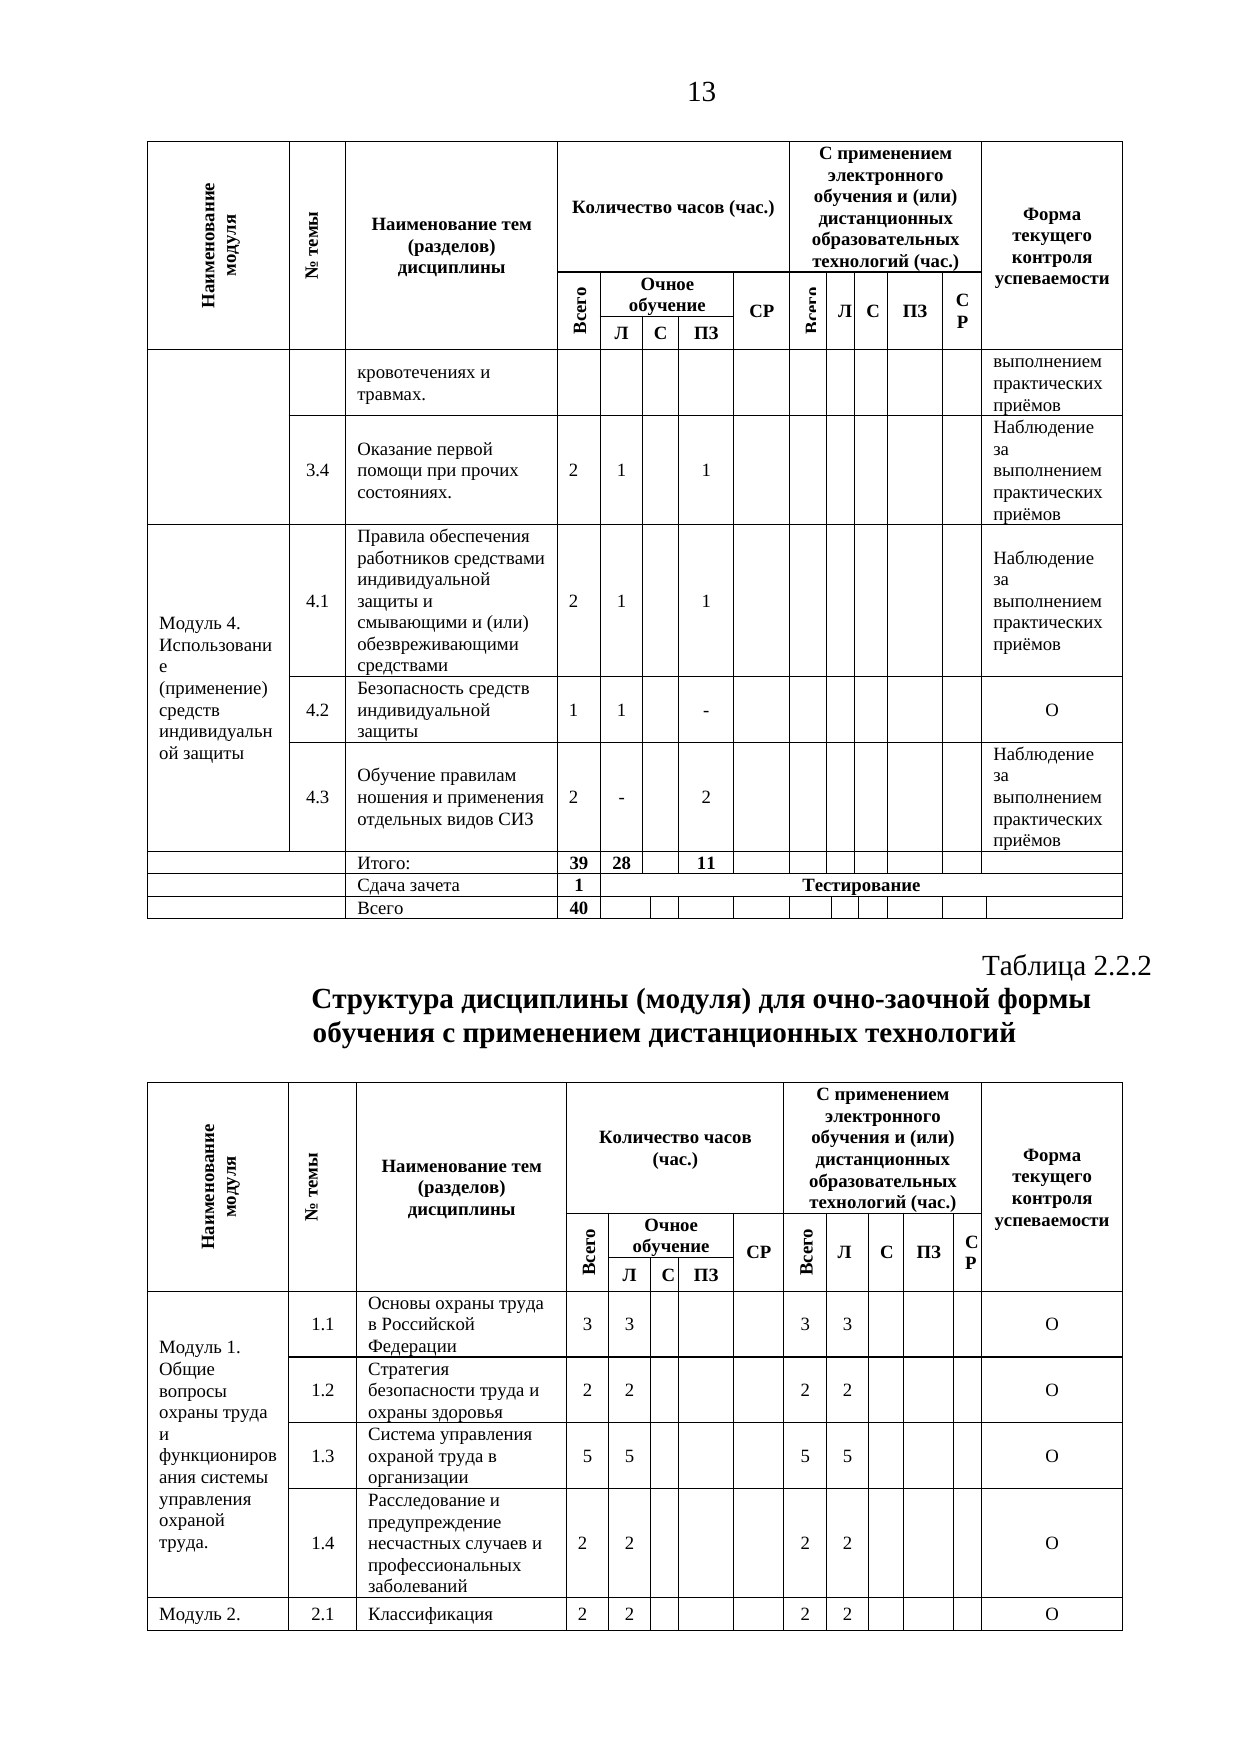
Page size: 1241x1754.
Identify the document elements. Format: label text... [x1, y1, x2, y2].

table_cell - [679, 677, 733, 742]
table_cell Основы охраны труда в Российской Федерации [357, 1292, 566, 1356]
table_cell 1 [601, 677, 642, 742]
table_cell 4.2 [290, 677, 345, 742]
table_cell [734, 1489, 783, 1597]
table_cell СР [954, 1214, 981, 1291]
table_cell 1 [679, 350, 733, 415]
table_cell О [982, 1358, 1122, 1422]
table_header С применением электронного обучения и (или) дистанционных образовательных технологий (час.) [790, 142, 981, 271]
table_cell Л [601, 317, 642, 349]
table_header № темы [290, 142, 345, 349]
table_cell [827, 525, 854, 676]
table_cell [734, 1358, 783, 1422]
table_cell 1 [601, 525, 642, 676]
table_cell [943, 743, 981, 851]
table_cell [904, 1598, 953, 1630]
table_cell ПЗ [679, 1258, 733, 1291]
table_cell [679, 1292, 733, 1356]
table_cell Очное обучение [601, 273, 733, 316]
table_cell [643, 677, 678, 742]
table_cell СР [734, 1214, 783, 1291]
table_cell 2 [558, 525, 600, 676]
table_cell Тестирование [601, 874, 1122, 896]
table_cell [679, 1358, 733, 1422]
table_cell [827, 416, 854, 524]
table_cell [943, 852, 981, 873]
table_header Наименование модуля [148, 142, 289, 349]
table_cell 1.4 [289, 1489, 356, 1597]
table_cell 39 [558, 852, 600, 873]
table_cell Модуль 1. Общие вопросы охраны труда и функционирования системы управления охраной труда. [148, 1292, 288, 1597]
table_cell [954, 1489, 981, 1597]
table_cell 4.3 [290, 743, 345, 851]
table_header Форма текущего контроля успеваемости [982, 1083, 1122, 1291]
table_cell 3 [827, 1292, 868, 1356]
table_cell [904, 1292, 953, 1356]
table_cell [982, 852, 1122, 873]
table_cell ПЗ [679, 317, 733, 349]
table_cell [148, 874, 345, 896]
table_cell [855, 852, 887, 873]
table_cell [888, 897, 942, 918]
table_cell Л [827, 273, 854, 349]
table_cell [954, 1358, 981, 1422]
table_header Наименование тем (разделов) дисциплины [357, 1083, 566, 1291]
table_cell [954, 1423, 981, 1488]
table_cell 1 [558, 677, 600, 742]
table_cell 2 [567, 1358, 608, 1422]
table_cell [904, 1489, 953, 1597]
table_cell [827, 350, 854, 415]
table_cell [601, 897, 650, 918]
table_cell [904, 1423, 953, 1488]
table_cell Очное обучение [609, 1214, 733, 1257]
table_cell [888, 350, 942, 415]
table_cell [643, 525, 678, 676]
table_cell [734, 1598, 783, 1630]
table_cell [869, 1489, 903, 1597]
table_cell 2 [609, 1598, 650, 1630]
table_cell С [869, 1214, 903, 1291]
table_cell Итого: [346, 852, 557, 873]
table_cell 3 [567, 1292, 608, 1356]
table_cell Наблюдение за выполнением практических приёмов [982, 416, 1122, 524]
table_cell 11 [679, 852, 733, 873]
table_cell [734, 350, 789, 415]
text Таблица 2.2.2 [177, 948, 1152, 982]
table_cell [734, 416, 789, 524]
table_cell Всего [567, 1214, 608, 1291]
table_cell [832, 897, 858, 918]
table_cell [790, 897, 831, 918]
table_cell 3 [784, 1292, 826, 1356]
table_cell 2.1 [289, 1598, 356, 1630]
table_cell Всего [790, 273, 826, 349]
table_cell [904, 1358, 953, 1422]
table_cell [790, 525, 826, 676]
table_cell [943, 350, 981, 415]
table_cell [888, 852, 942, 873]
table_cell Л [827, 1214, 868, 1291]
table_cell [679, 897, 733, 918]
table_cell 2 [558, 743, 600, 851]
table_cell Оказание первой помощи при наружных кровотечениях и травмах. [346, 350, 557, 415]
table_cell 2 [567, 1489, 608, 1597]
table_cell 4.1 [290, 525, 345, 676]
table_header Наименование модуля [148, 1083, 288, 1291]
table_cell 2 [827, 1598, 868, 1630]
table_cell О [982, 1598, 1122, 1630]
table_cell - [601, 743, 642, 851]
table_cell [790, 350, 826, 415]
table_cell Стратегия безопасности труда и охраны здоровья [357, 1358, 566, 1422]
table_cell 1 [601, 416, 642, 524]
table_cell [954, 1598, 981, 1630]
table_cell 2 [679, 743, 733, 851]
table_cell Модуль 4. Использование (применение) средств индивидуальной защиты [148, 525, 289, 851]
table_cell [148, 852, 289, 873]
table_cell [855, 677, 887, 742]
table_cell СР [734, 273, 789, 349]
table_cell 1 [601, 350, 642, 415]
table_cell Наблюдение за выполнением практических приёмов [982, 350, 1122, 415]
table_cell [943, 416, 981, 524]
table_cell [679, 1423, 733, 1488]
table_cell 3.3 [290, 350, 345, 415]
table_cell [289, 852, 345, 873]
table_cell С [855, 273, 887, 349]
table_cell [943, 897, 986, 918]
table_header С применением электронного обучения и (или) дистанционных образовательных технологий (час.) [784, 1083, 981, 1213]
table_cell 2 [567, 1598, 608, 1630]
table_cell [790, 677, 826, 742]
table_cell [651, 1423, 678, 1488]
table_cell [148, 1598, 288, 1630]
table_cell 3.4 [290, 416, 345, 524]
table_cell ПЗ [888, 273, 942, 349]
table_cell [987, 897, 1122, 918]
table_cell [888, 416, 942, 524]
table_cell [651, 1598, 678, 1630]
table_cell О [982, 677, 1122, 742]
table_cell [679, 1598, 733, 1630]
table_cell 3 [609, 1292, 650, 1356]
table_cell [888, 743, 942, 851]
table_cell 2 [784, 1489, 826, 1597]
table_cell [869, 1598, 903, 1630]
table_cell [651, 1489, 678, 1597]
table_cell 5 [827, 1423, 868, 1488]
table_cell [643, 852, 678, 873]
table_cell [827, 677, 854, 742]
table_cell Наблюдение за выполнением практических приёмов [982, 525, 1122, 676]
table_cell 1 [679, 416, 733, 524]
table_cell [734, 677, 789, 742]
table_cell Оказание первой помощи при прочих состояниях. [346, 416, 557, 524]
table_cell 2 [609, 1358, 650, 1422]
table_header Количество часов (час.) [567, 1083, 783, 1213]
table_cell Cдача зачета [346, 874, 557, 896]
table_cell [790, 743, 826, 851]
table_cell [869, 1292, 903, 1356]
table_cell 2 [558, 416, 600, 524]
table_cell [734, 897, 789, 918]
table_cell [651, 897, 678, 918]
table_cell 1.3 [289, 1423, 356, 1488]
table_header Наименование тем (разделов) дисциплины [346, 142, 557, 349]
table_cell [869, 1423, 903, 1488]
table_cell 2 [784, 1358, 826, 1422]
table_cell [855, 416, 887, 524]
table_cell [827, 852, 854, 873]
table_cell [827, 743, 854, 851]
table_cell Обучение правилам ношения и применения отдельных видов СИЗ [346, 743, 557, 851]
table_cell 2 [827, 1358, 868, 1422]
table_cell Всего [558, 273, 600, 349]
table_cell Безопасность средств индивидуальной защиты [346, 677, 557, 742]
table_cell [734, 525, 789, 676]
text Структура дисциплины (модуля) для очно-заочной формы обучения с применением дистанционных технологий [177, 982, 1152, 1049]
table_cell [679, 1489, 733, 1597]
table_cell Всего [784, 1214, 826, 1291]
table_cell [855, 525, 887, 676]
table_cell [888, 677, 942, 742]
table_cell Всего [346, 897, 557, 918]
table_cell 5 [784, 1423, 826, 1488]
table_cell 2 [827, 1489, 868, 1597]
table_cell 5 [567, 1423, 608, 1488]
table_cell [643, 416, 678, 524]
table_cell 1 [558, 874, 600, 896]
table_cell [651, 1292, 678, 1356]
table_cell О [982, 1423, 1122, 1488]
table_cell [943, 677, 981, 742]
table_cell Наблюдение за выполнением практических приёмов [982, 743, 1122, 851]
table_cell [734, 1423, 783, 1488]
table_cell 1.1 [289, 1292, 356, 1356]
table_cell ПЗ [904, 1214, 953, 1291]
table_cell С [643, 317, 678, 349]
table_cell [943, 525, 981, 676]
table_header № темы [289, 1083, 356, 1291]
table_cell 5 [609, 1423, 650, 1488]
table_cell 1 [679, 525, 733, 676]
table_header Форма текущего контроля успеваемости [982, 142, 1122, 349]
table_cell [734, 852, 789, 873]
table_cell [734, 743, 789, 851]
table_header Количество часов (час.) [558, 142, 789, 271]
table_cell Система управления охраной труда в организации [357, 1423, 566, 1488]
table_cell 2 [558, 350, 600, 415]
table_cell О [982, 1489, 1122, 1597]
table_cell Классификация опасностей. Идентификация вредных и (или) опасных производственных факторов на рабочем месте. [357, 1598, 566, 1630]
table_cell Расследование и предупреждение несчастных случаев и профессиональных заболеваний [357, 1489, 566, 1597]
table_cell [148, 897, 345, 918]
table_cell 1.2 [289, 1358, 356, 1422]
table_cell Л [609, 1258, 650, 1291]
table_cell 40 [558, 897, 600, 918]
table_cell Правила обеспечения работников средствами индивидуальной защиты и смывающими и (или) обезвреживающими средствами [346, 525, 557, 676]
table_cell 28 [601, 852, 642, 873]
table_cell [855, 350, 887, 415]
table_cell [734, 1292, 783, 1356]
table_cell [859, 897, 887, 918]
table_cell [790, 852, 826, 873]
table_cell С [651, 1258, 678, 1291]
table_cell СР [943, 273, 981, 349]
table_cell [855, 743, 887, 851]
table_cell [888, 525, 942, 676]
table_cell [651, 1358, 678, 1422]
table_cell [643, 350, 678, 415]
table_cell [790, 416, 826, 524]
table_cell [869, 1358, 903, 1422]
table_cell 2 [784, 1598, 826, 1630]
table_cell 2 [609, 1489, 650, 1597]
table_cell [643, 743, 678, 851]
table_cell [954, 1292, 981, 1356]
table_cell О [982, 1292, 1122, 1356]
